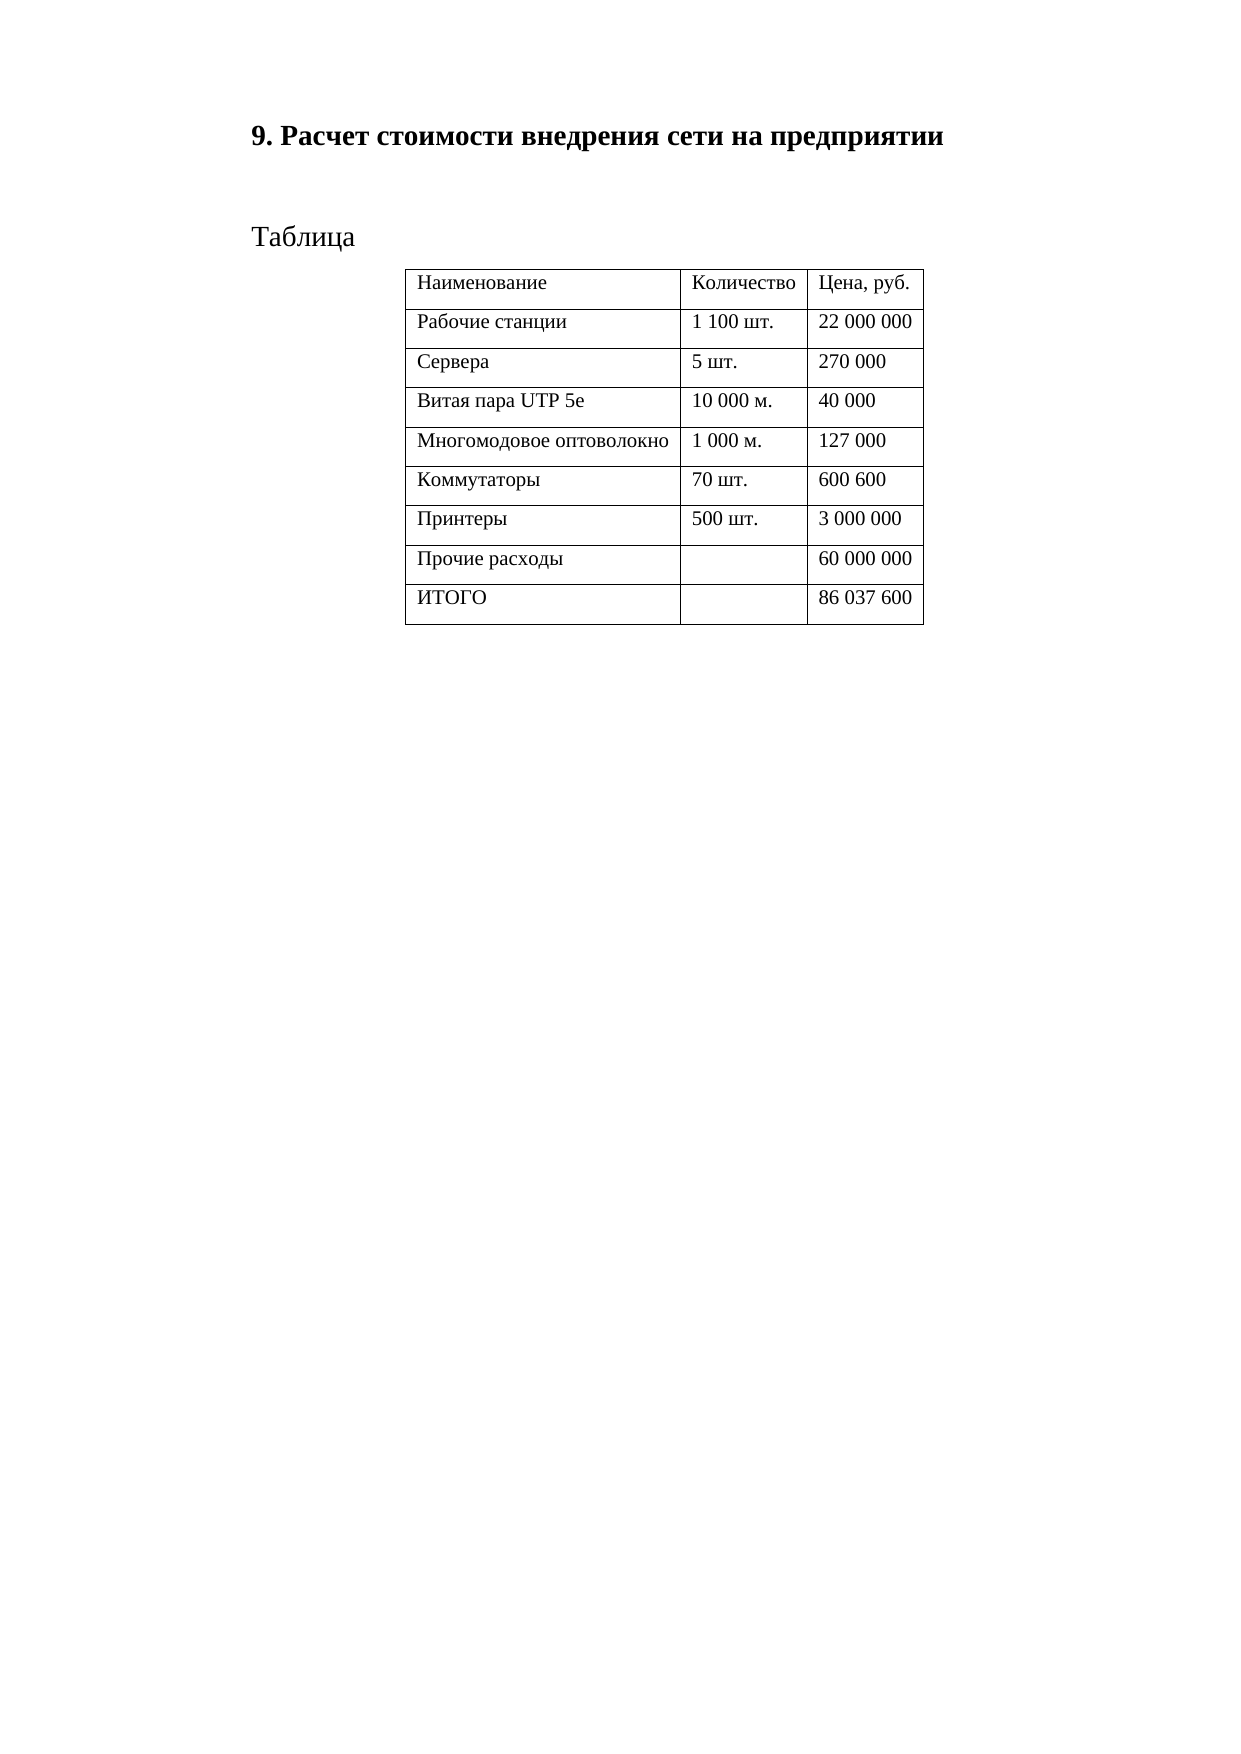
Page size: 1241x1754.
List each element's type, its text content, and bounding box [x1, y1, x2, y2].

table_cell Витая пара UTP 5e [406, 388, 680, 427]
table_cell Коммутаторы [406, 467, 680, 505]
text Таблица [177, 219, 1152, 252]
table_cell 70 шт. [681, 467, 807, 505]
table_cell 3 000 000 [808, 506, 923, 545]
table_cell 86 037 600 [808, 585, 923, 623]
table_cell 1 000 м. [681, 428, 807, 466]
table_cell Прочие расходы [406, 546, 680, 584]
table_cell 10 000 м. [681, 388, 807, 427]
table_cell 22 000 000 [808, 310, 923, 348]
table_header Количество [681, 270, 807, 308]
table_cell ИТОГО [406, 585, 680, 623]
table_cell Сервера [406, 349, 680, 387]
table_cell 1 100 шт. [681, 310, 807, 348]
table_cell 5 шт. [681, 349, 807, 387]
table_cell 600 600 [808, 467, 923, 505]
table_cell 270 000 [808, 349, 923, 387]
table_cell 60 000 000 [808, 546, 923, 584]
table_header Наименование [406, 270, 680, 308]
table_cell Многомодовое оптоволокно [406, 428, 680, 466]
table_cell 40 000 [808, 388, 923, 427]
table_cell [681, 546, 807, 584]
table_cell 500 шт. [681, 506, 807, 545]
table_cell Рабочие станции [406, 310, 680, 348]
table_cell 127 000 [808, 428, 923, 466]
text 9. Расчет стоимости внедрения сети на предприятии [177, 118, 1152, 152]
table_cell [681, 585, 807, 623]
table_cell Принтеры [406, 506, 680, 545]
table_header Цена, руб. [808, 270, 923, 308]
